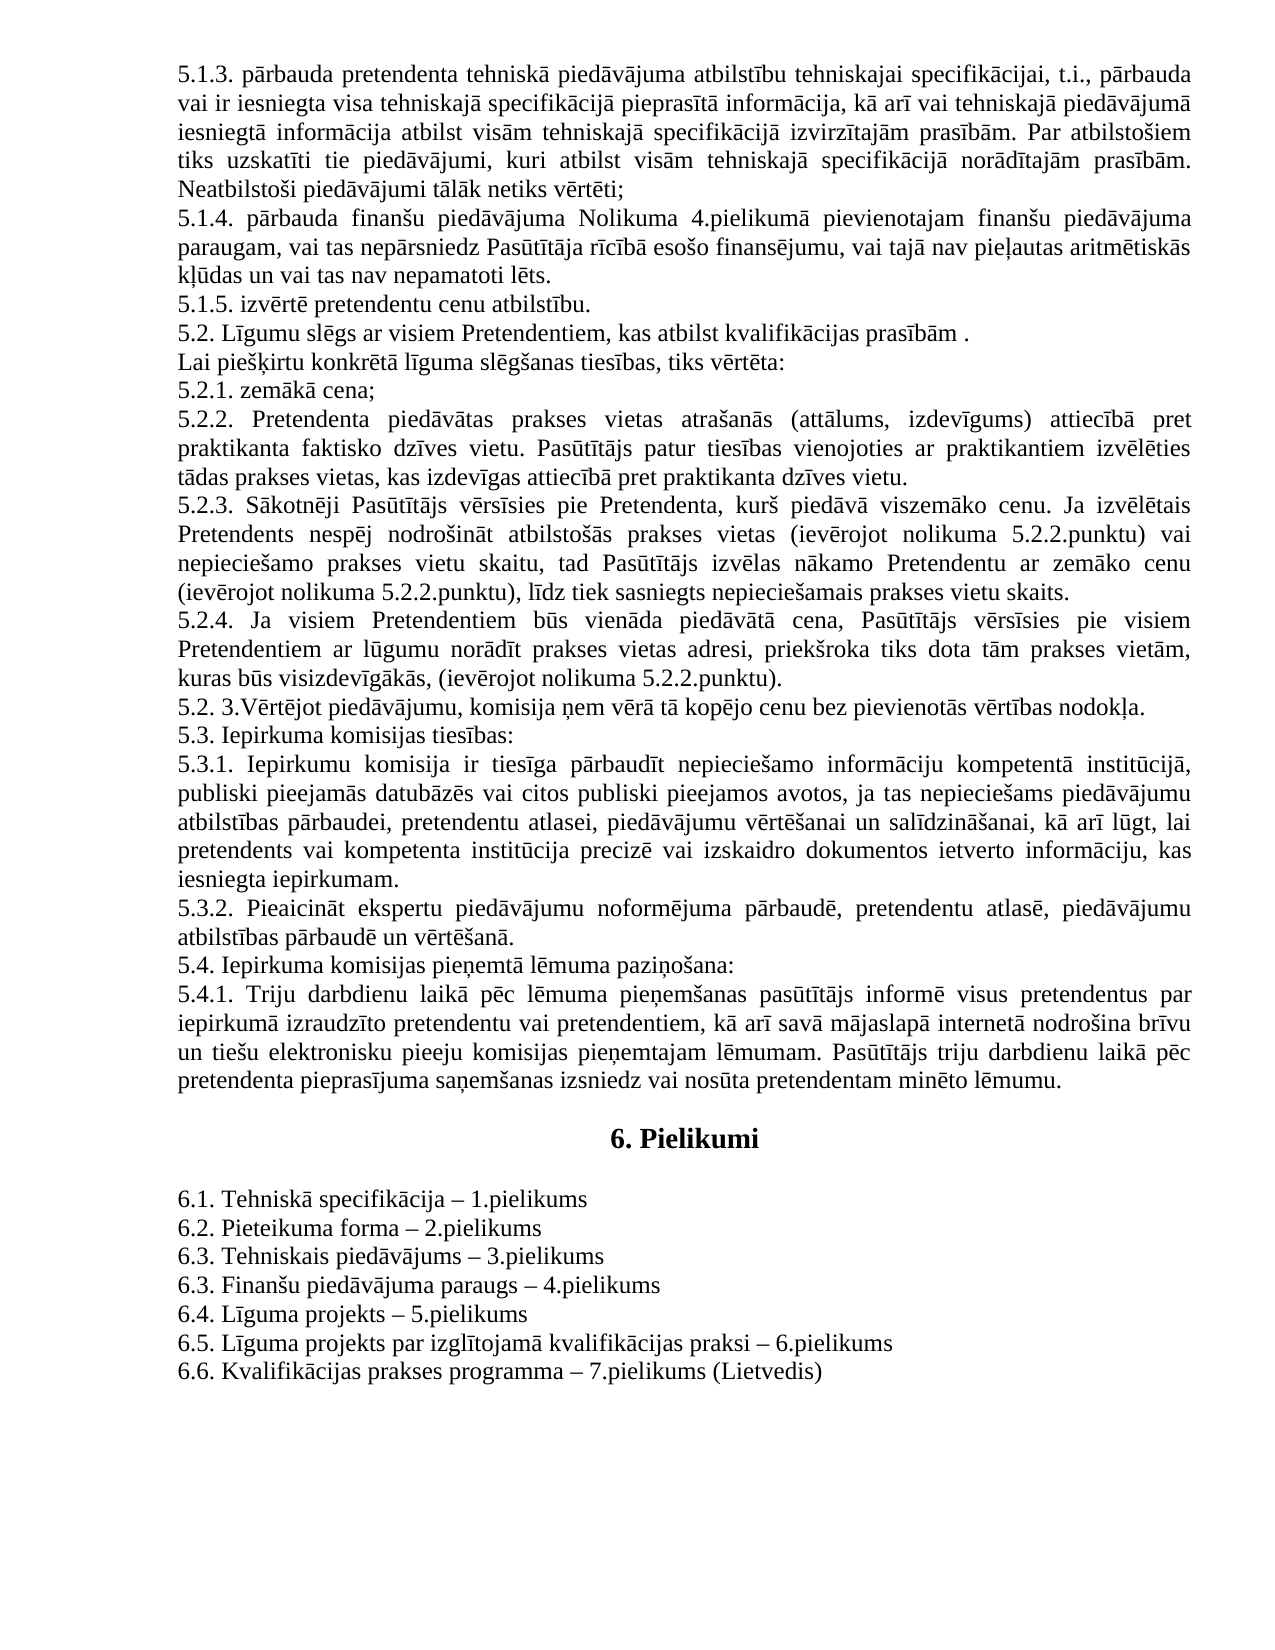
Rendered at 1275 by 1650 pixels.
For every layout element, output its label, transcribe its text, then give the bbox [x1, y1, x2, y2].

text 6.6. Kvalifikācijas prakses programma – 7.pielikums (Lietvedis) [177, 1356, 1192, 1385]
text 5.1.4. pārbauda finanšu piedāvājuma Nolikuma 4.pielikumā pievienotajam finanšu piedāvājuma paraugam, vai tas nepārsniedz Pasūtītāja rīcībā esošo finansējumu, vai tajā nav pieļautas aritmētiskās kļūdas un vai tas nav nepamatoti lēts. [177, 203, 1192, 289]
text 5.2.1. zemākā cena; [177, 375, 1192, 404]
text 6.1. Tehniskā specifikācija – 1.pielikums [177, 1184, 1192, 1213]
text 6.2. Pieteikuma forma – 2.pielikums [177, 1213, 1192, 1241]
text 5.2. 3.Vērtējot piedāvājumu, komisija ņem vērā tā kopējo cenu bez pievienotās vērtības nodokļa. [177, 692, 1192, 720]
text 6.5. Līguma projekts par izglītojamā kvalifikācijas praksi – 6.pielikums [177, 1328, 1192, 1356]
text Lai piešķirtu konkrētā līguma slēgšanas tiesības, tiks vērtēta: [177, 347, 1192, 375]
text 5.4.1. Triju darbdienu laikā pēc lēmuma pieņemšanas pasūtītājs informē visus pretendentus par iepirkumā izraudzīto pretendentu vai pretendentiem, kā arī savā mājaslapā internetā nodrošina brīvu un tiešu elektronisku pieeju komisijas pieņemtajam lēmumam. Pasūtītājs triju darbdienu laikā pēc pretendenta pieprasījuma saņemšanas izsniedz vai nosūta pretendentam minēto lēmumu. [177, 979, 1192, 1094]
text 5.4. Iepirkuma komisijas pieņemtā lēmuma paziņošana: [177, 950, 1192, 979]
text 6.3. Finanšu piedāvājuma paraugs – 4.pielikums [177, 1270, 1192, 1299]
text 5.1.3. pārbauda pretendenta tehniskā piedāvājuma atbilstību tehniskajai specifikācijai, t.i., pārbauda vai ir iesniegta visa tehniskajā specifikācijā pieprasītā informācija, kā arī vai tehniskajā piedāvājumā iesniegtā informācija atbilst visām tehniskajā specifikācijā izvirzītajām prasībām. Par atbilstošiem tiks uzskatīti tie piedāvājumi, kuri atbilst visām tehniskajā specifikācijā norādītajām prasībām. Neatbilstoši piedāvājumi tālāk netiks vērtēti; [177, 59, 1192, 203]
text 5.2.2. Pretendenta piedāvātas prakses vietas atrašanās (attālums, izdevīgums) attiecībā pret praktikanta faktisko dzīves vietu. Pasūtītājs patur tiesības vienojoties ar praktikantiem izvēlēties tādas prakses vietas, kas izdevīgas attiecībā pret praktikanta dzīves vietu. [177, 404, 1192, 490]
text 5.1.5. izvērtē pretendentu cenu atbilstību. [177, 289, 1192, 318]
text 5.3. Iepirkuma komisijas tiesības: [177, 720, 1192, 749]
text 5.2.4. Ja visiem Pretendentiem būs vienāda piedāvātā cena, Pasūtītājs vērsīsies pie visiem Pretendentiem ar lūgumu norādīt prakses vietas adresi, priekšroka tiks dota tām prakses vietām, kuras būs visizdevīgākās, (ievērojot nolikuma 5.2.2.punktu). [177, 605, 1192, 692]
text 6.3. Tehniskais piedāvājums – 3.pielikums [177, 1241, 1192, 1270]
text 6.4. Līguma projekts – 5.pielikums [177, 1299, 1192, 1328]
text 5.3.1. Iepirkumu komisija ir tiesīga pārbaudīt nepieciešamo informāciju kompetentā institūcijā, publiski pieejamās datubāzēs vai citos publiski pieejamos avotos, ja tas nepieciešams piedāvājumu atbilstības pārbaudei, pretendentu atlasei, piedāvājumu vērtēšanai un salīdzināšanai, kā arī lūgt, lai pretendents vai kompetenta institūcija precizē vai izskaidro dokumentos ietverto informāciju, kas iesniegta iepirkumam. [177, 749, 1192, 893]
text 5.2. Līgumu slēgs ar visiem Pretendentiem, kas atbilst kvalifikācijas prasībām . [177, 318, 1192, 347]
text 6. Pielikumi [177, 1122, 1192, 1155]
text 5.2.3. Sākotnēji Pasūtītājs vērsīsies pie Pretendenta, kurš piedāvā viszemāko cenu. Ja izvēlētais Pretendents nespēj nodrošināt atbilstošās prakses vietas (ievērojot nolikuma 5.2.2.punktu) vai nepieciešamo prakses vietu skaitu, tad Pasūtītājs izvēlas nākamo Pretendentu ar zemāko cenu (ievērojot nolikuma 5.2.2.punktu), līdz tiek sasniegts nepieciešamais prakses vietu skaits. [177, 490, 1192, 605]
text 5.3.2. Pieaicināt ekspertu piedāvājumu noformējuma pārbaudē, pretendentu atlasē, piedāvājumu atbilstības pārbaudē un vērtēšanā. [177, 893, 1192, 950]
